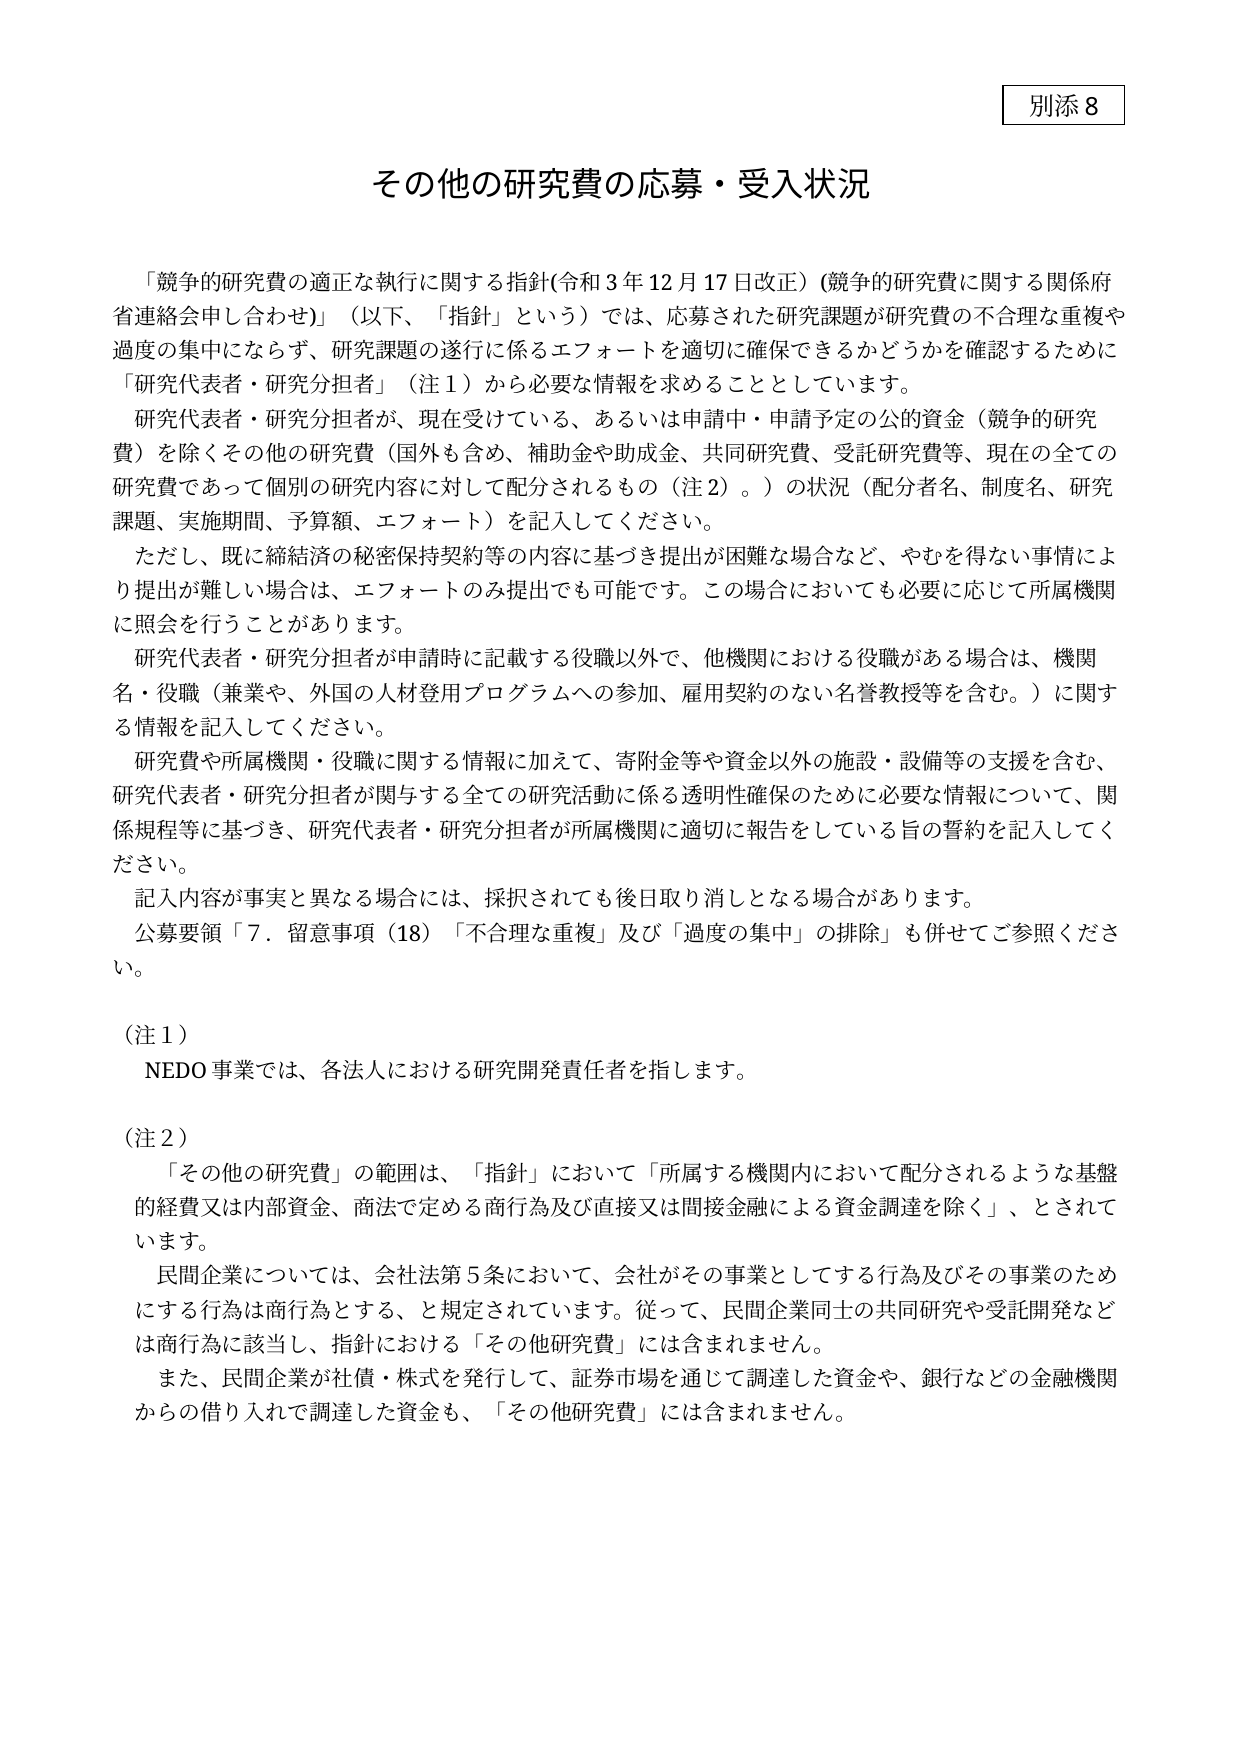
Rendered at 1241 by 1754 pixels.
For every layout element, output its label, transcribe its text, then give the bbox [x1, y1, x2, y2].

text 「競争的研究費の適正な執行に関する指針(令和3年12月17日改正）(競争的研究費に関する関係府省連絡会申し合わせ)」（以下、「指針」という）では、応募された研究課題が研究費の不合理な重複や過度の集中にならず、研究課題の遂行に係るエフォートを適切に確保できるかどうかを確認するために「研究代表者・研究分担者」（注１）から必要な情報を求めることとしています。 [112, 263, 1128, 400]
text また、民間企業が社債・株式を発行して、証券市場を通じて調達した資金や、銀行などの金融機関からの借り入れで調達した資金も、「その他研究費」には含まれません。 [134, 1360, 1128, 1428]
text 研究代表者・研究分担者が申請時に記載する役職以外で、他機関における役職がある場合は、機関名・役職（兼業や、外国の人材登用プログラムへの参加、雇用契約のない名誉教授等を含む。）に関する情報を記入してください。 [112, 640, 1128, 743]
text 研究費や所属機関・役職に関する情報に加えて、寄附金等や資金以外の施設・設備等の支援を含む、研究代表者・研究分担者が関与する全ての研究活動に係る透明性確保のために必要な情報について、関係規程等に基づき、研究代表者・研究分担者が所属機関に適切に報告をしている旨の誓約を記入してください。 [112, 743, 1128, 880]
text （注１） [112, 1017, 1128, 1052]
text （注２） [112, 1120, 1128, 1154]
text NEDO事業では、各法人における研究開発責任者を指します。 [122, 1052, 1128, 1086]
text ただし、既に締結済の秘密保持契約等の内容に基づき提出が困難な場合など、やむを得ない事情により提出が難しい場合は、エフォートのみ提出でも可能です。この場合においても必要に応じて所属機関に照会を行うことがあります。 [112, 537, 1128, 640]
text 「その他の研究費」の範囲は、「指針」において「所属する機関内において配分されるような基盤的経費又は内部資金、商法で定める商行為及び直接又は間接金融による資金調達を除く」、とされています。 [134, 1154, 1128, 1257]
text 民間企業については、会社法第５条において、会社がその事業としてする行為及びその事業のためにする行為は商行為とする、と規定されています。従って、民間企業同士の共同研究や受託開発などは商行為に該当し、指針における「その他研究費」には含まれません。 [134, 1257, 1128, 1360]
text 公募要領「７．留意事項（18）「不合理な重複」及び「過度の集中」の排除」も併せてご参照ください。 [112, 914, 1128, 983]
title その他の研究費の応募・受入状況 [112, 148, 1128, 217]
text 記入内容が事実と異なる場合には、採択されても後日取り消しとなる場合があります。 [112, 880, 1128, 914]
text 研究代表者・研究分担者が、現在受けている、あるいは申請中・申請予定の公的資金（競争的研究費）を除くその他の研究費（国外も含め、補助金や助成金、共同研究費、受託研究費等、現在の全ての研究費であって個別の研究内容に対して配分されるもの（注2）。）の状況（配分者名、制度名、研究課題、実施期間、予算額、エフォート）を記入してください。 [112, 400, 1128, 537]
